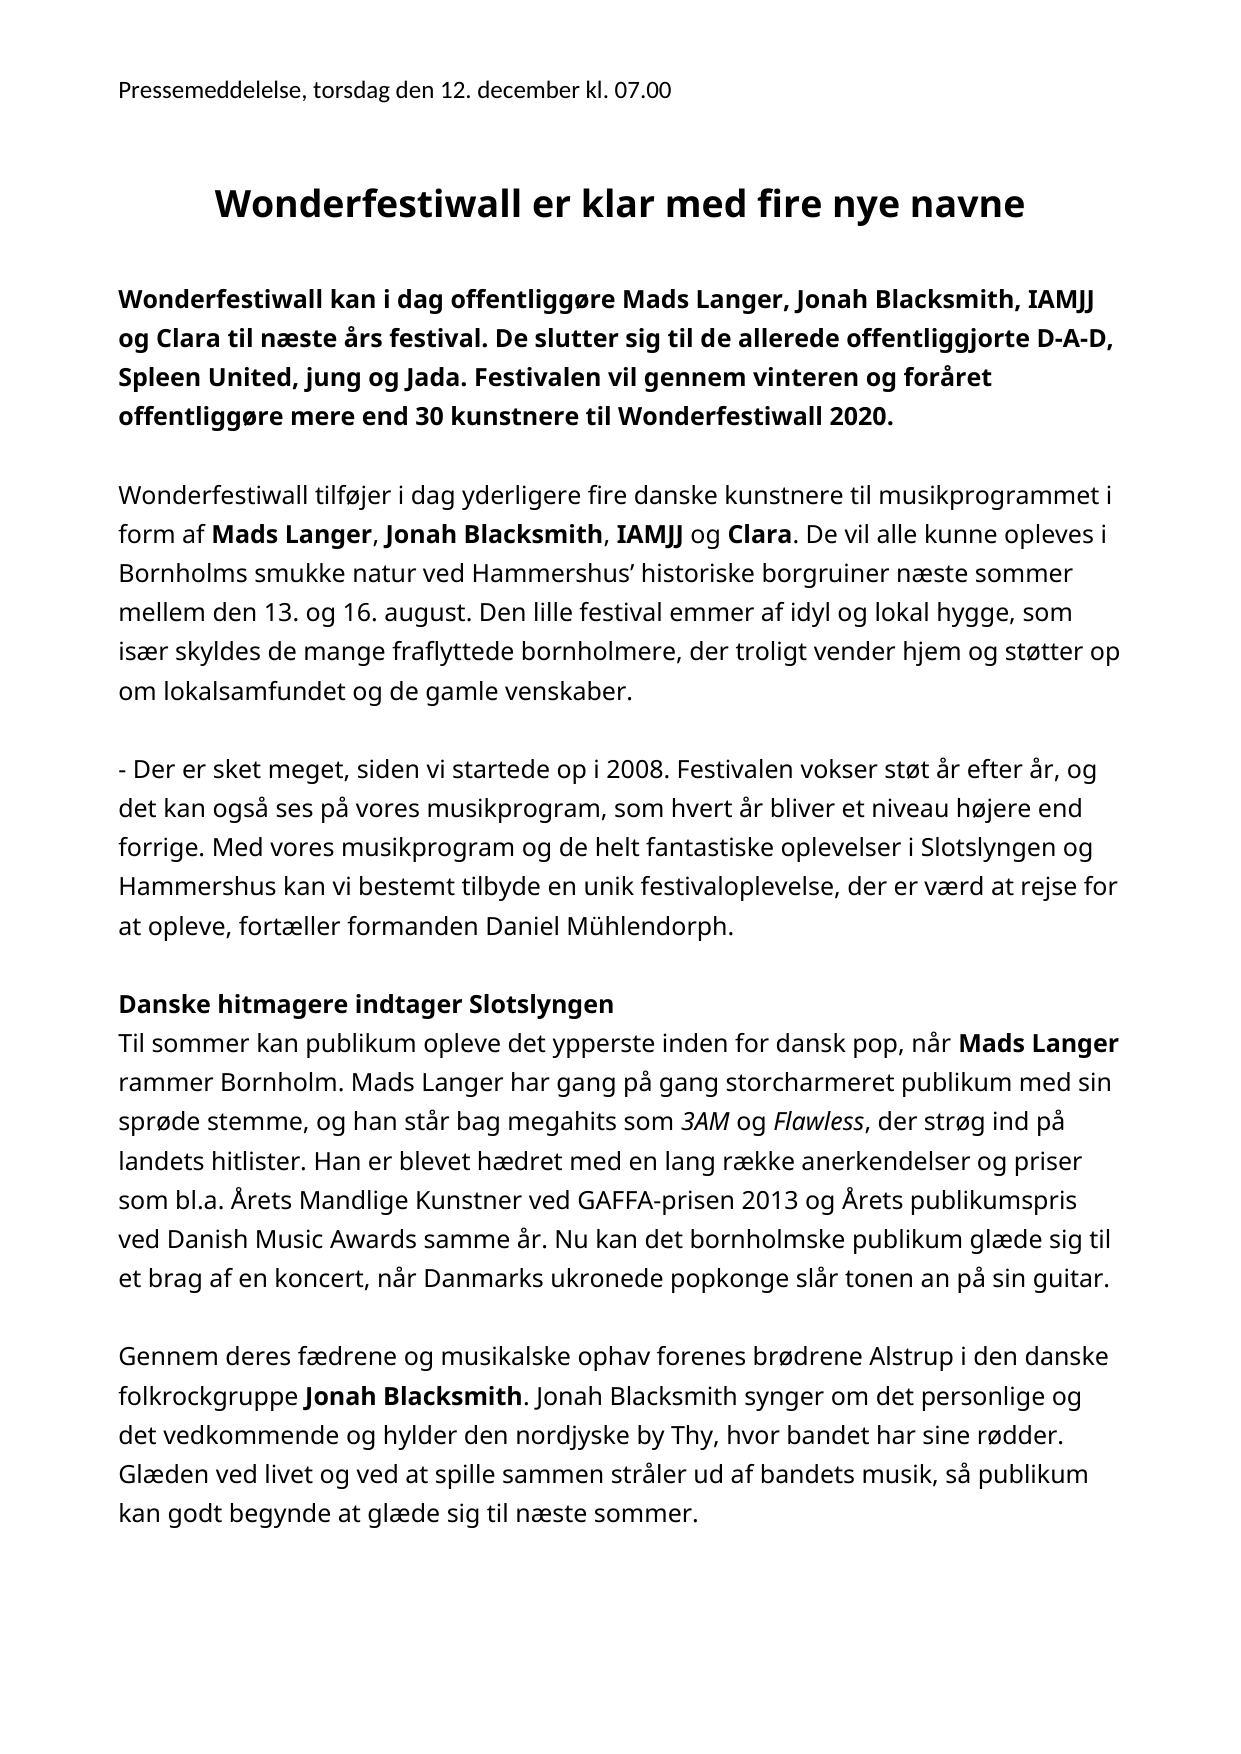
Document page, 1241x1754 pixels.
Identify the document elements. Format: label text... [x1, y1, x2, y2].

text Wonderfestiwall er klar med fire nye navne [118, 177, 1122, 228]
text Gennem deres fædrene og musikalske ophav forenes brødrene Alstrup i den danske folkrockgruppe Jonah Blacksmith. Jonah Blacksmith synger om det personlige og det vedkommende og hylder den nordjyske by Thy, hvor bandet har sine rødder. Glæden ved livet og ved at spille sammen stråler ud af bandets musik, så publikum kan godt begynde at glæde sig til næste sommer. [118, 1339, 1122, 1530]
text Wonderfestiwall kan i dag offentliggøre Mads Langer, Jonah Blacksmith, IAMJJ og Clara til næste års festival. De slutter sig til de allerede offentliggjorte D-A-D, Spleen United, jung og Jada. Festivalen vil gennem vinteren og foråret offentliggøre mere end 30 kunstnere til Wonderfestiwall 2020. [118, 281, 1122, 433]
text - Der er sket meget, siden vi startede op i 2008. Festivalen vokser støt år efter år, og det kan også ses på vores musikprogram, som hvert år bliver et niveau højere end forrige. Med vores musikprogram og de helt fantastiske oplevelser i Slotslyngen og Hammershus kan vi bestemt tilbyde en unik festivaloplevelse, der er værd at rejse for at opleve, fortæller formanden Daniel Mühlendorph. [118, 751, 1122, 942]
text Danske hitmagere indtager Slotslyngen [118, 986, 1122, 1021]
text Wonderfestiwall tilføjer i dag yderligere fire danske kunstnere til musikprogrammet i form af Mads Langer, Jonah Blacksmith, IAMJJ og Clara. De vil alle kunne opleves i Bornholms smukke natur ved Hammershus’ historiske borgruiner næste sommer mellem den 13. og 16. august. Den lille festival emmer af idyl og lokal hygge, som især skyldes de mange fraflyttede bornholmere, der troligt vender hjem og støtter op om lokalsamfundet og de gamle venskaber. [118, 477, 1122, 707]
text Til sommer kan publikum opleve det ypperste inden for dansk pop, når Mads Langer rammer Bornholm. Mads Langer har gang på gang storcharmeret publikum med sin sprøde stemme, og han står bag megahits som 3AM og Flawless, der strøg ind på landets hitlister. Han er blevet hædret med en lang række anerkendelser og priser som bl.a. Årets Mandlige Kunstner ved GAFFA-prisen 2013 og Årets publikumspris ved Danish Music Awards samme år. Nu kan det bornholmske publikum glæde sig til et brag af en koncert, når Danmarks ukronede popkonge slår tonen an på sin guitar. [118, 1026, 1122, 1295]
